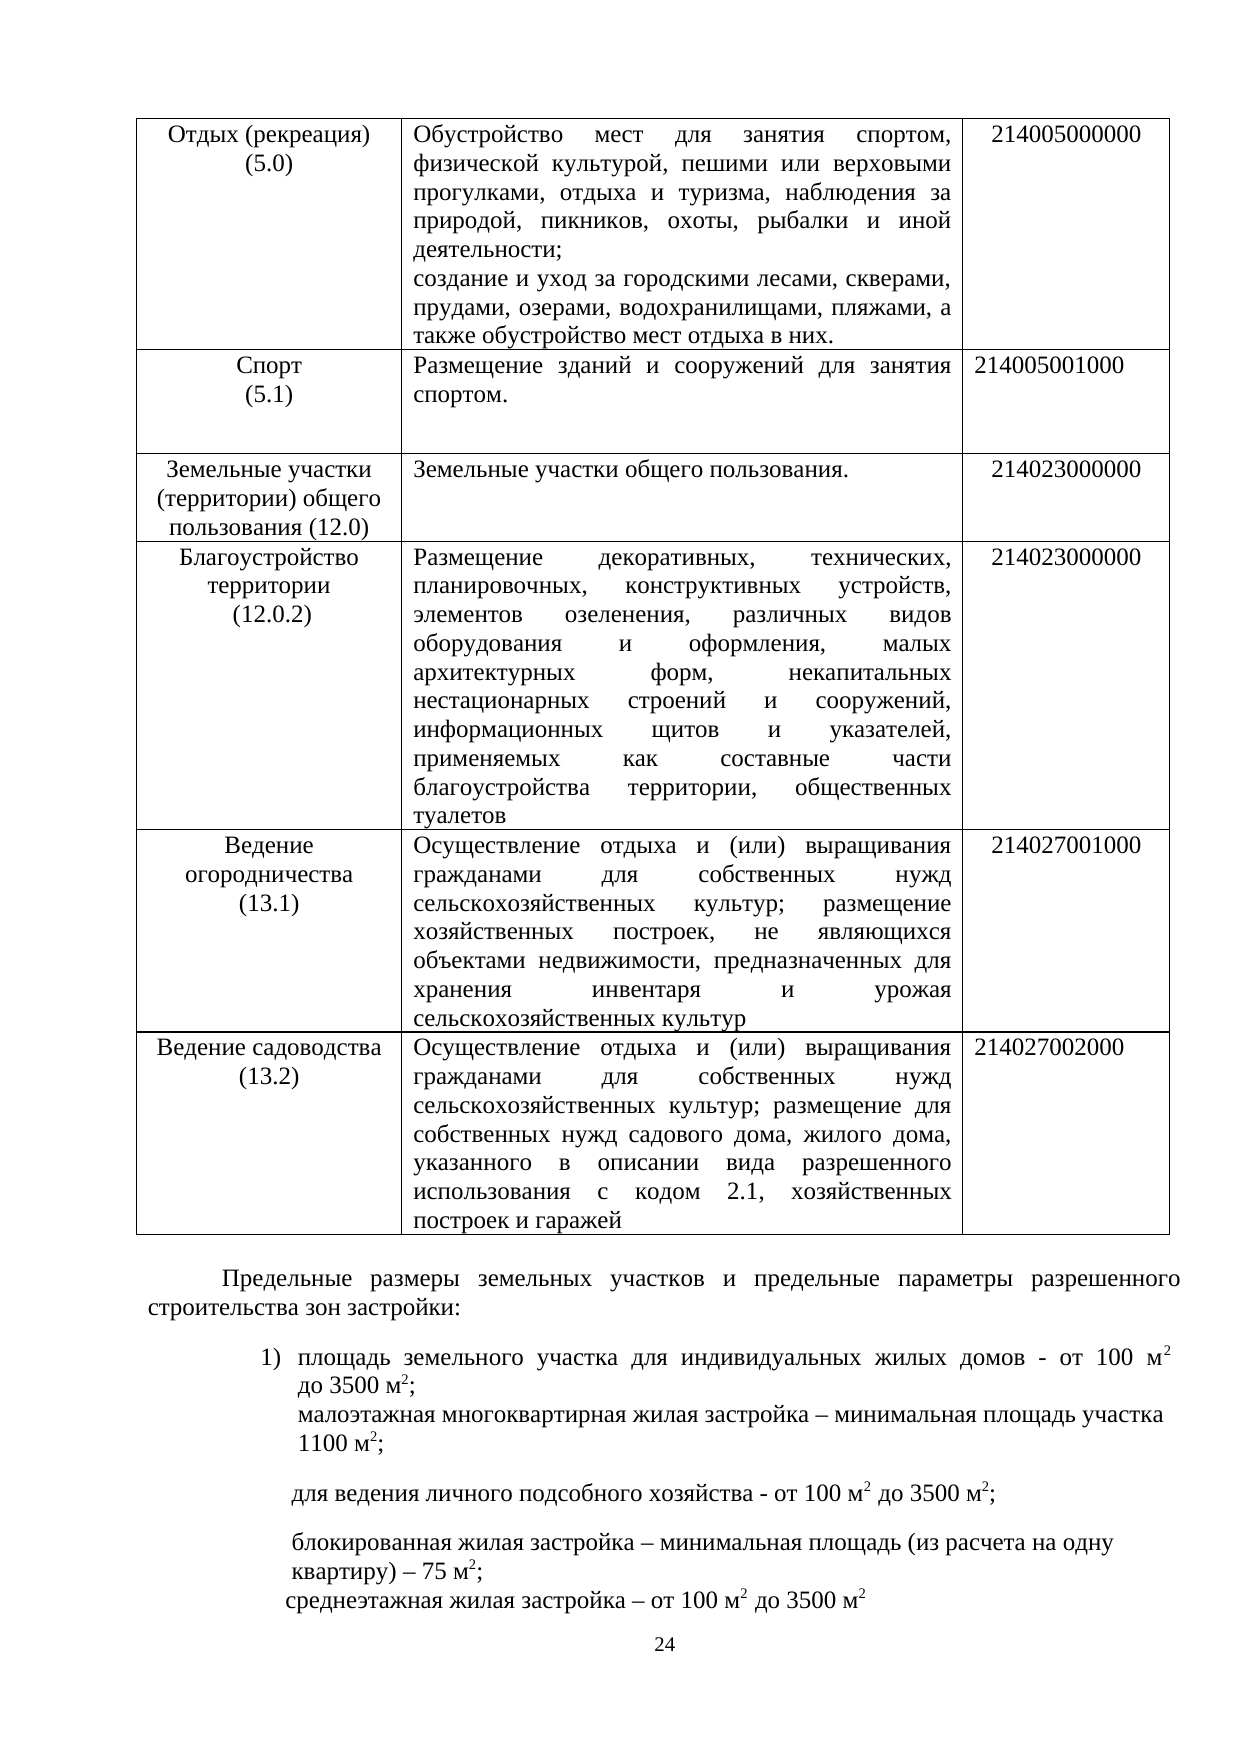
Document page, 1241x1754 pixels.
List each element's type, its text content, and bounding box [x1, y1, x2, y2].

table_cell Размещение декоративных, технических, планировочных, конструктивных устройств, элементов озеленения, различных видов оборудования и оформления, малых архитектурных форм, некапитальных нестационарных строений и сооружений, информационных щитов и указателей, применяемых как составные части благоустройства территории, общественных туалетов [402, 542, 962, 829]
table_cell Благоустройство территории (12.0.2) [137, 542, 401, 829]
table_cell Спорт (5.1) [137, 350, 401, 453]
table_cell 214005000000 [963, 119, 1169, 349]
list малоэтажная многоквартирная жилая застройка – минимальная площадь участка 1100 м2; [298, 1399, 1181, 1457]
table_cell Осуществление отдыха и (или) выращивания гражданами для собственных нужд сельскохозяйственных культур; размещение хозяйственных построек, не являющихся объектами недвижимости, предназначенных для хранения инвентаря и урожая сельскохозяйственных культур [402, 830, 962, 1031]
text Предельные размеры земельных участков и предельные параметры разрешенного строительства зон застройки: [148, 1263, 1181, 1321]
table_cell Ведение садоводства (13.2) [137, 1033, 401, 1234]
text квартиру) – 75 м2; [148, 1556, 1181, 1585]
table_cell Размещение зданий и сооружений для занятия спортом. [402, 350, 962, 453]
table_cell 214005001000 [963, 350, 1169, 453]
table_cell 214023000000 [963, 542, 1169, 829]
table_cell 214023000000 [963, 454, 1169, 541]
table_cell 214027001000 [963, 830, 1169, 1031]
text блокированная жилая застройка – минимальная площадь (из расчета на одну [148, 1527, 1181, 1556]
table_cell Земельные участки общего пользования. [402, 454, 962, 541]
table_cell Земельные участки (территории) общего пользования (12.0) [137, 454, 401, 541]
text среднеэтажная жилая застройка – от до [148, 1585, 1181, 1613]
table_cell Осуществление отдыха и (или) выращивания гражданами для собственных нужд сельскохозяйственных культур; размещение для собственных нужд садового дома, жилого дома, указанного в описании вида разрешенного использования с кодом 2.1, хозяйственных построек и гаражей [402, 1033, 962, 1234]
table_cell Обустройство мест для занятия спортом, физической культурой, пешими или верховыми прогулками, отдыха и туризма, наблюдения за природой, пикников, охоты, рыбалки и иной деятельности; создание и уход за городскими лесами, скверами, прудами, озерами, водохранилищами, пляжами, а также обустройство мест отдыха в них. [402, 119, 962, 349]
list площадь земельного участка для индивидуальных жилых домов - от до ; [260, 1342, 1181, 1399]
text для ведения личного подсобного хозяйства - от до ; [148, 1478, 1181, 1506]
table_cell Отдых (рекреация) (5.0) [137, 119, 401, 349]
table_cell 214027002000 [963, 1033, 1169, 1234]
table_cell Ведение огородничества (13.1) [137, 830, 401, 1031]
